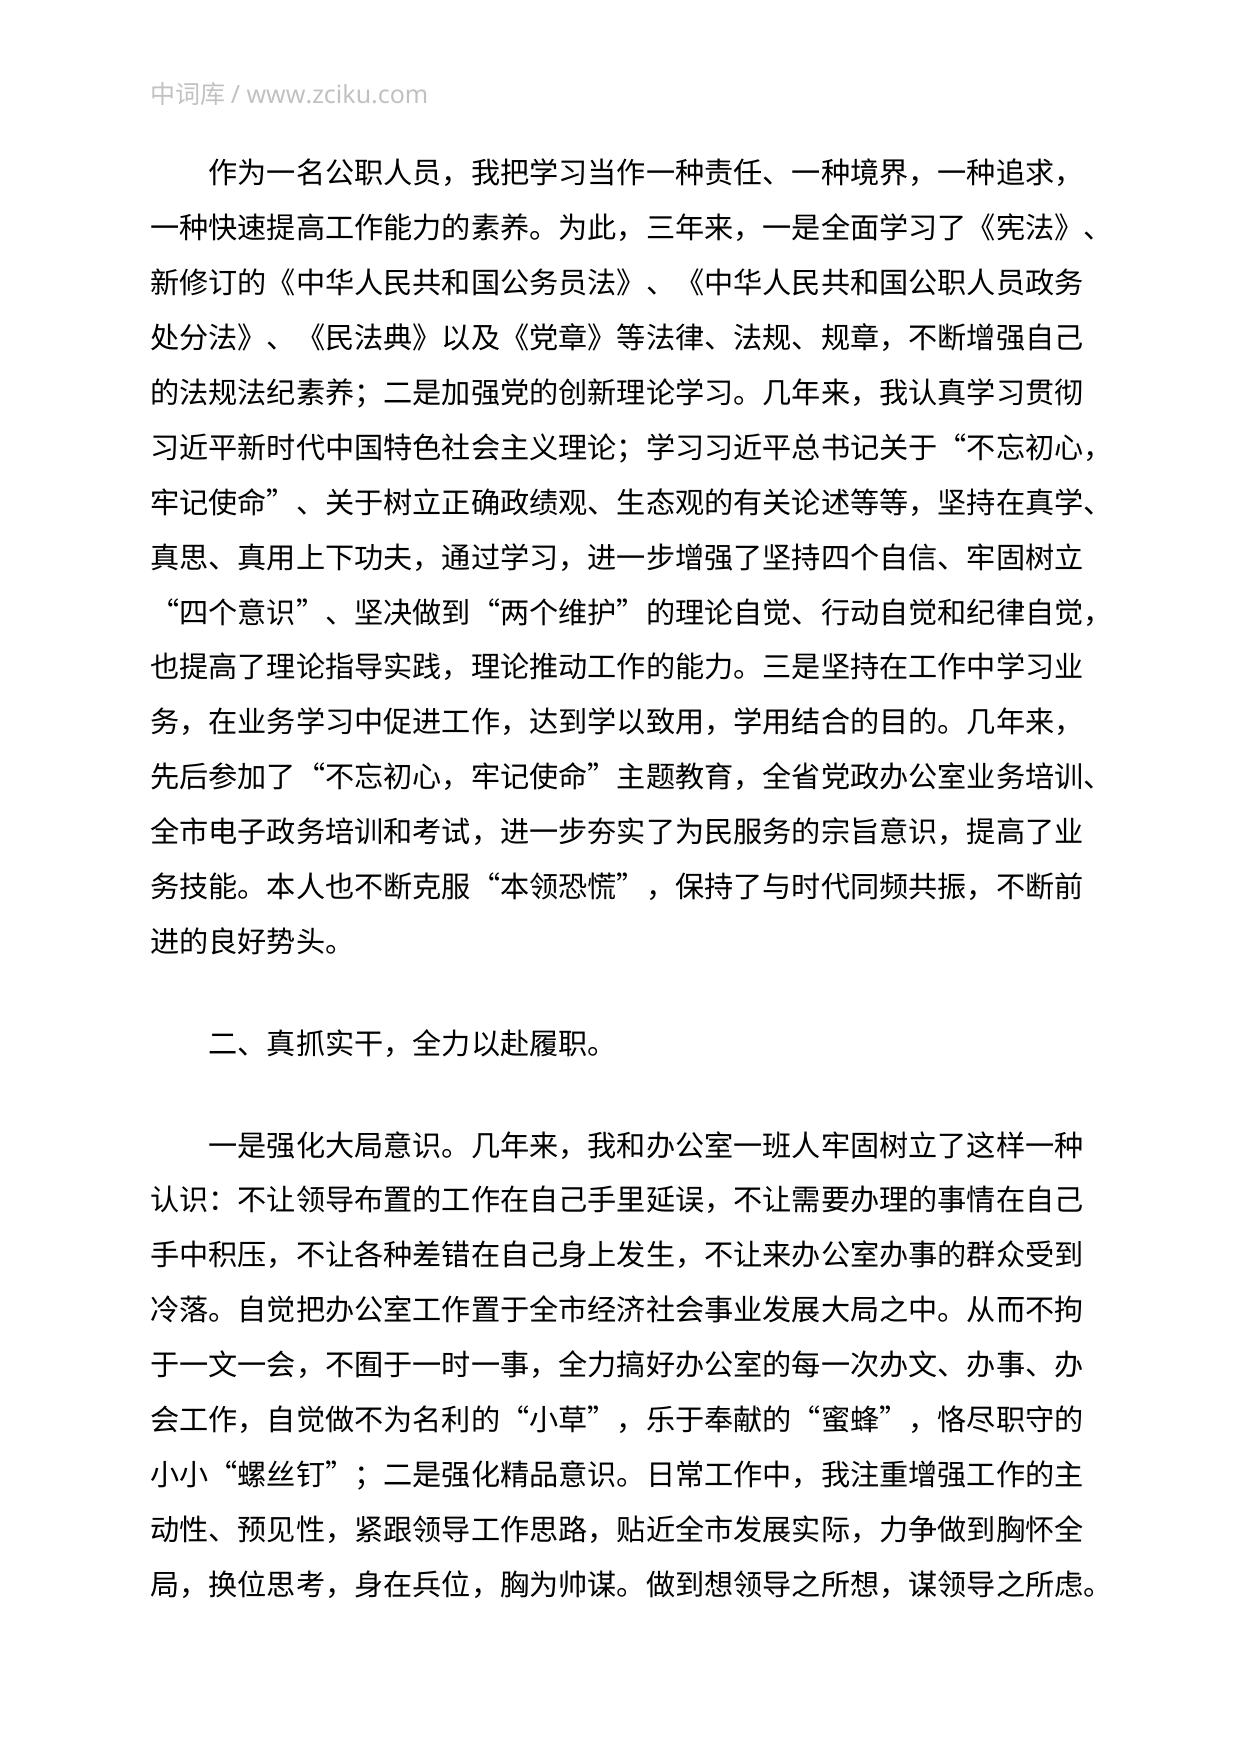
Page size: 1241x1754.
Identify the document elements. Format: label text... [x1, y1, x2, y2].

text 作为一名公职人员，我把学习当作一种责任、一种境界，一种追求，一种快速提高工作能力的素养。为此，三年来，一是全面学习了《宪法》、新修订的《中华人民共和国公务员法》、《中华人民共和国公职人员政务处分法》、《民法典》以及《党章》等法律、法规、规章，不断增强自己的法规法纪素养；二是加强党的创新理论学习。几年来，我认真学习贯彻习近平新时代中国特色社会主义理论；学习习近平总书记关于“不忘初心，牢记使命”、关于树立正确政绩观、生态观的有关论述等等，坚持在真学、真思、真用上下功夫，通过学习，进一步增强了坚持四个自信、牢固树立“四个意识”、坚决做到“两个维护”的理论自觉、行动自觉和纪律自觉，也提高了理论指导实践，理论推动工作的能力。三是坚持在工作中学习业务，在业务学习中促进工作，达到学以致用，学用结合的目的。几年来，先后参加了“不忘初心，牢记使命”主题教育，全省党政办公室业务培训、全市电子政务培训和考试，进一步夯实了为民服务的宗旨意识，提高了业务技能。本人也不断克服“本领恐慌”，保持了与时代同频共振，不断前进的良好势头。 [150, 150, 1090, 961]
text 二、真抓实干，全力以赴履职。 [150, 1020, 1090, 1063]
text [150, 1122, 1090, 1603]
